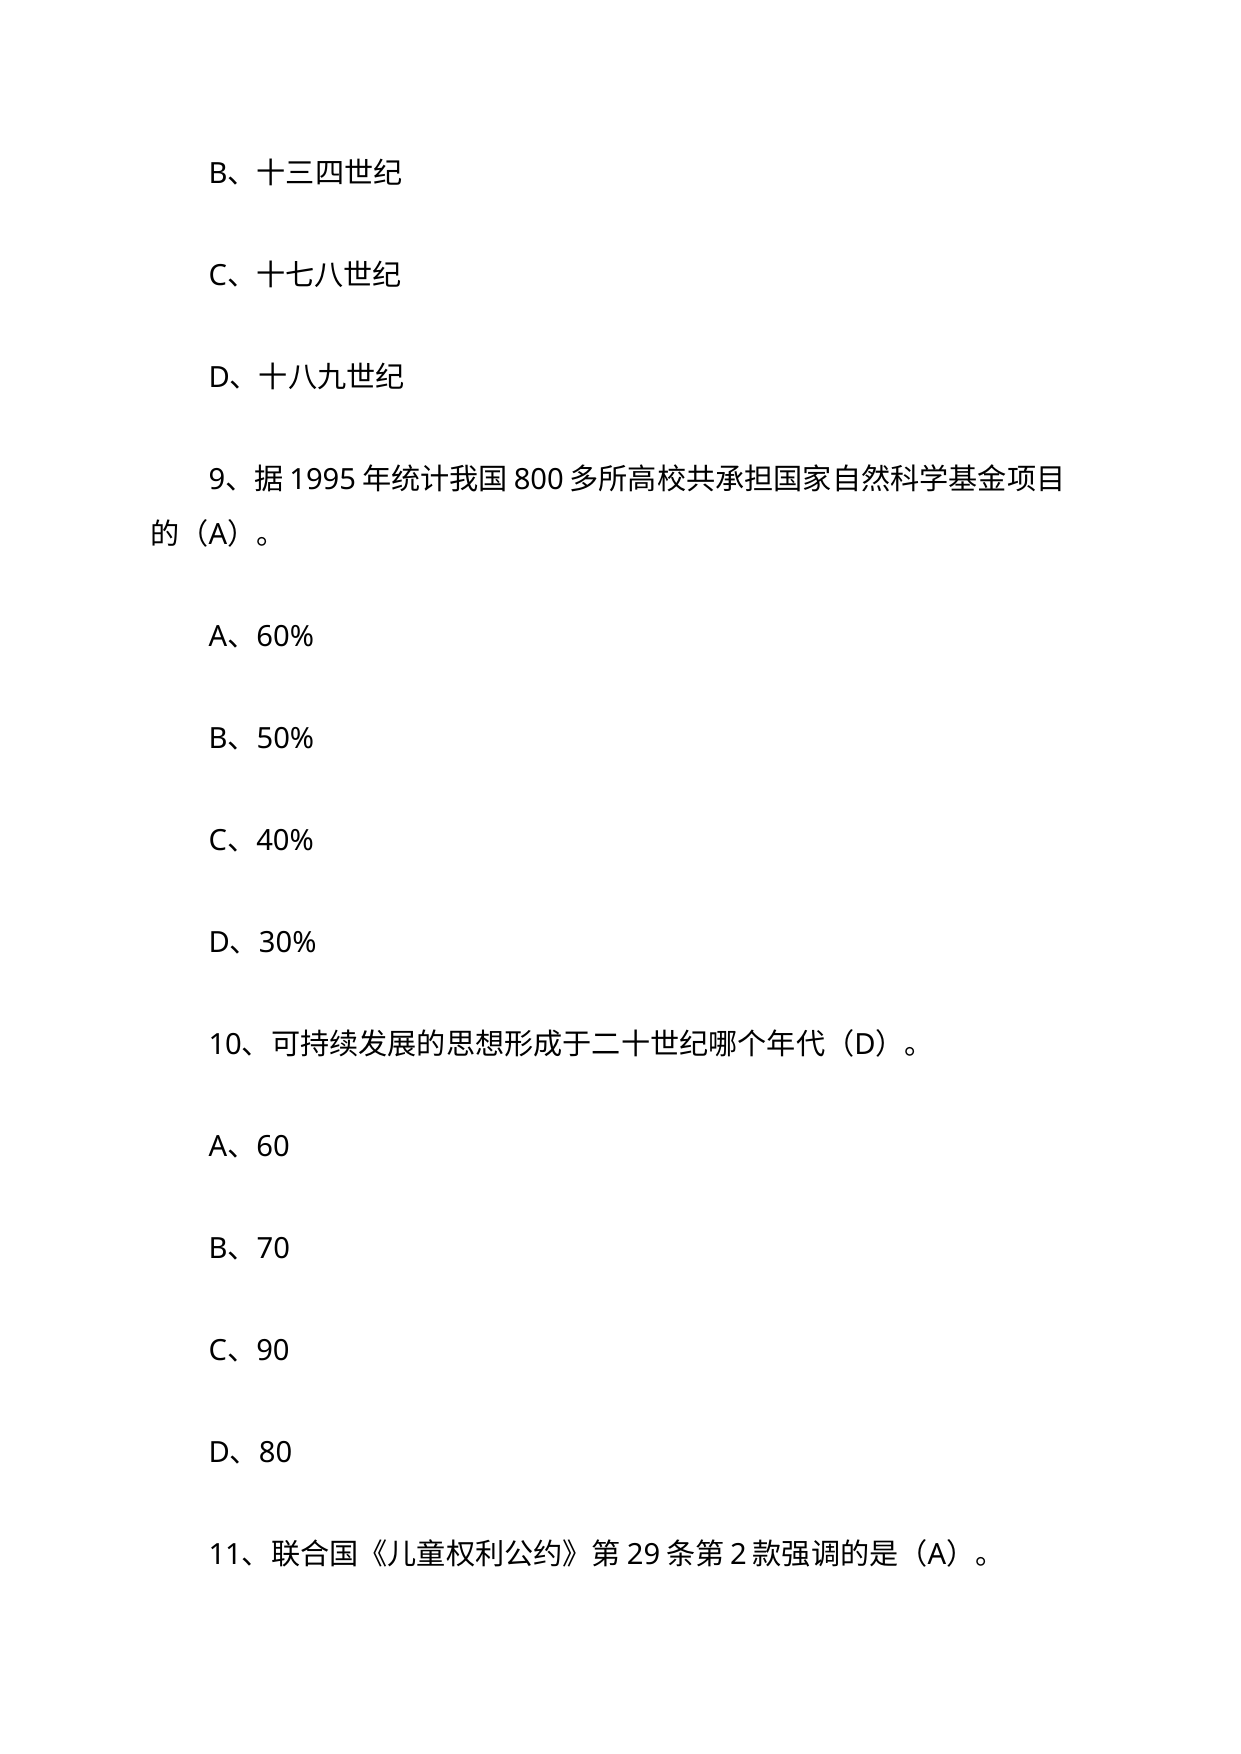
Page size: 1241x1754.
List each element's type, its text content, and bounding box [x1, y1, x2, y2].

text 10、可持续发展的思想形成于二十世纪哪个年代（D）。 [150, 1021, 1090, 1063]
text D、十八九世纪 [150, 354, 1090, 396]
text D、80 [150, 1429, 1090, 1471]
text A、60% [150, 613, 1090, 655]
text B、50% [150, 715, 1090, 757]
text 9、据1995年统计我国800多所高校共承担国家自然科学基金项目的（A）。 [150, 456, 1090, 553]
text C、90 [150, 1327, 1090, 1369]
text C、十七八世纪 [150, 252, 1090, 294]
text B、十三四世纪 [150, 150, 1090, 192]
text A、60 [150, 1123, 1090, 1165]
text 11、联合国《儿童权利公约》第29条第2款强调的是（A）。 [150, 1531, 1090, 1573]
text C、40% [150, 817, 1090, 859]
text B、70 [150, 1225, 1090, 1267]
text D、30% [150, 919, 1090, 961]
